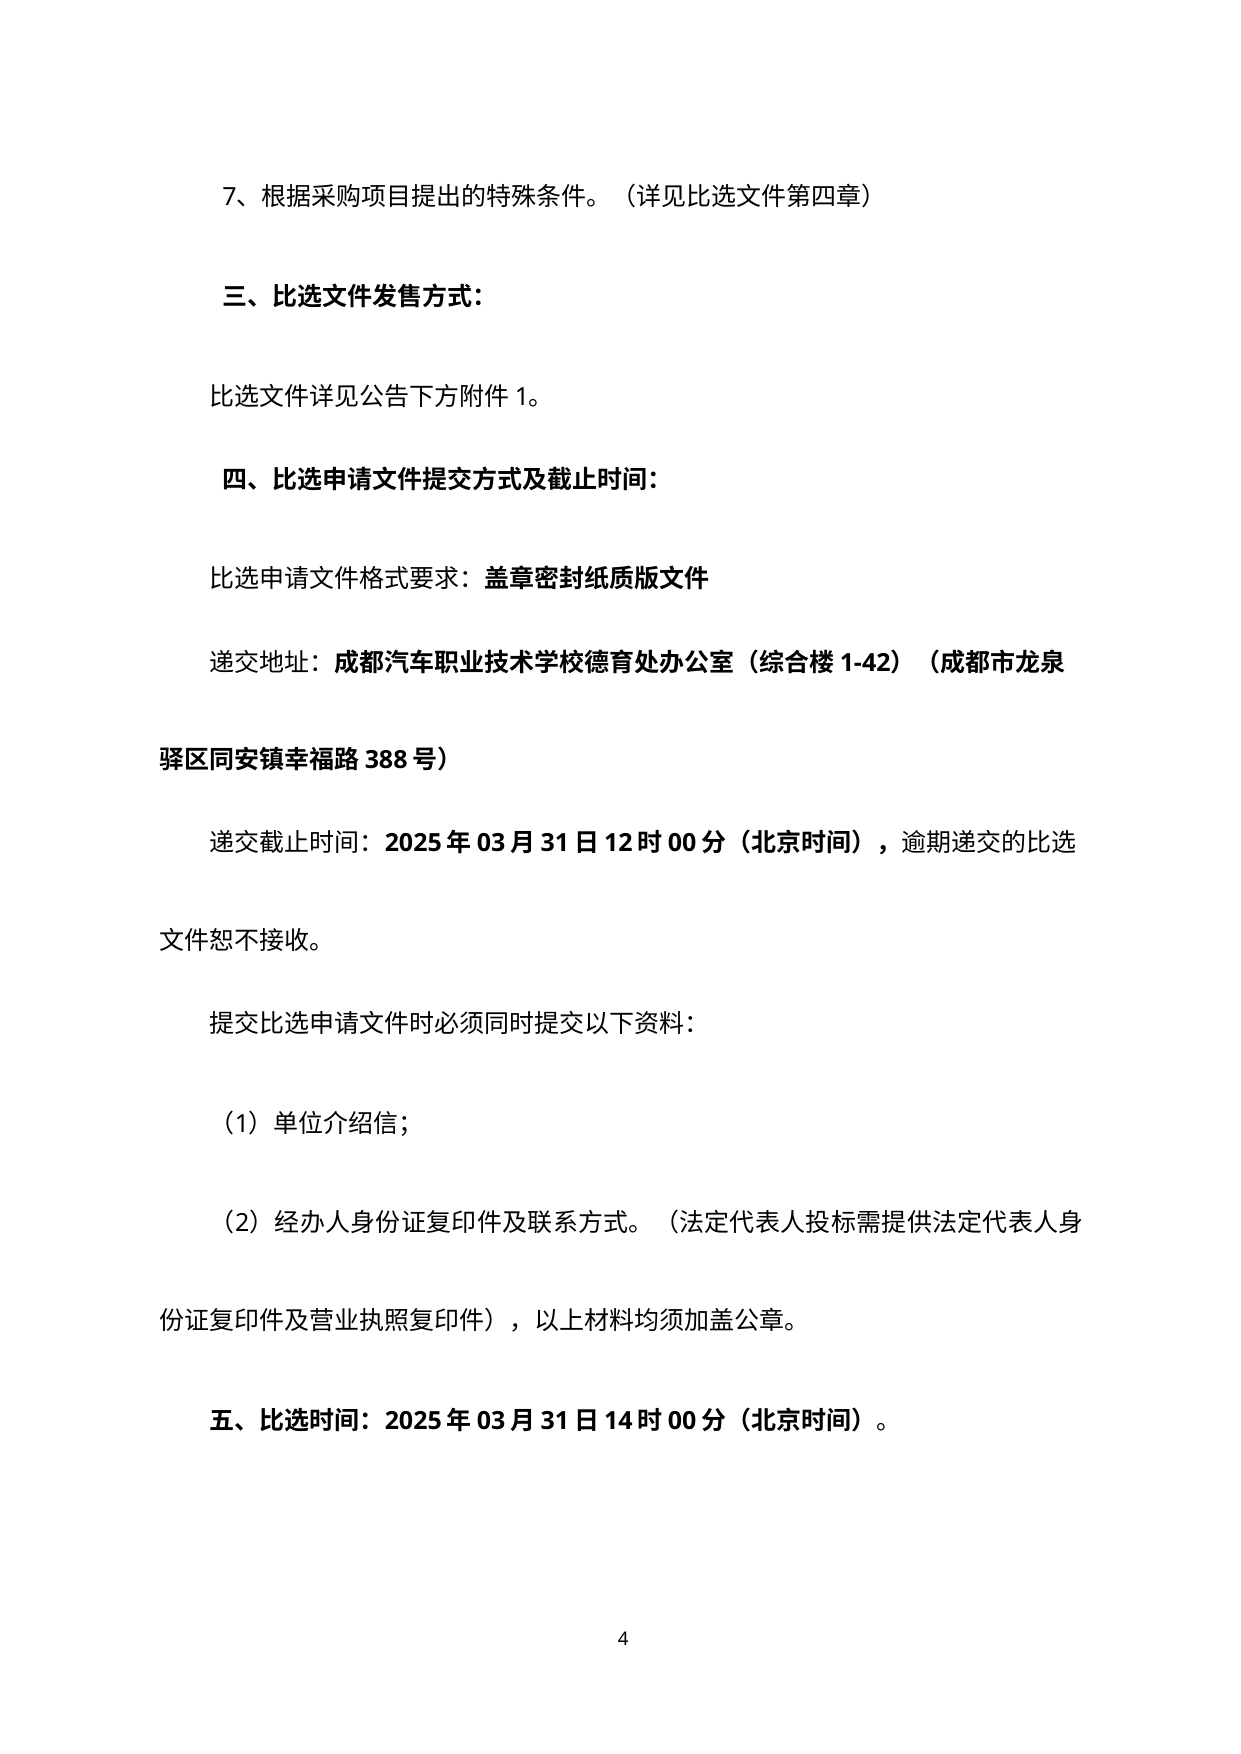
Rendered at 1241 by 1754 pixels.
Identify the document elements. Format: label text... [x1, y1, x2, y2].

text 三、比选文件发售方式： [159, 262, 1087, 327]
text 递交地址：成都汽车职业技术学校德育处办公室（综合楼1-42）（成都市龙泉驿区同安镇幸福路388号） [159, 628, 1087, 790]
text 7、根据采购项目提出的特殊条件。（详见比选文件第四章） [159, 162, 1087, 227]
text （2）经办人身份证复印件及联系方式。（法定代表人投标需提供法定代表人身份证复印件及营业执照复印件），以上材料均须加盖公章。 [159, 1188, 1087, 1351]
text 比选申请文件格式要求：盖章密封纸质版文件 [159, 544, 1087, 609]
text （1）单位介绍信； [159, 1089, 1087, 1154]
list 比选申请文件提交方式及截止时间： [159, 445, 1087, 510]
text 比选文件详见公告下方附件1。 [159, 362, 1087, 427]
text 五、比选时间：2025年03月31日14时00分（北京时间）。 [159, 1386, 1087, 1451]
text 递交截止时间：2025年03月31日12时00分（北京时间），逾期递交的比选文件恕不接收。 [159, 808, 1087, 971]
text 提交比选申请文件时必须同时提交以下资料： [159, 989, 1087, 1054]
